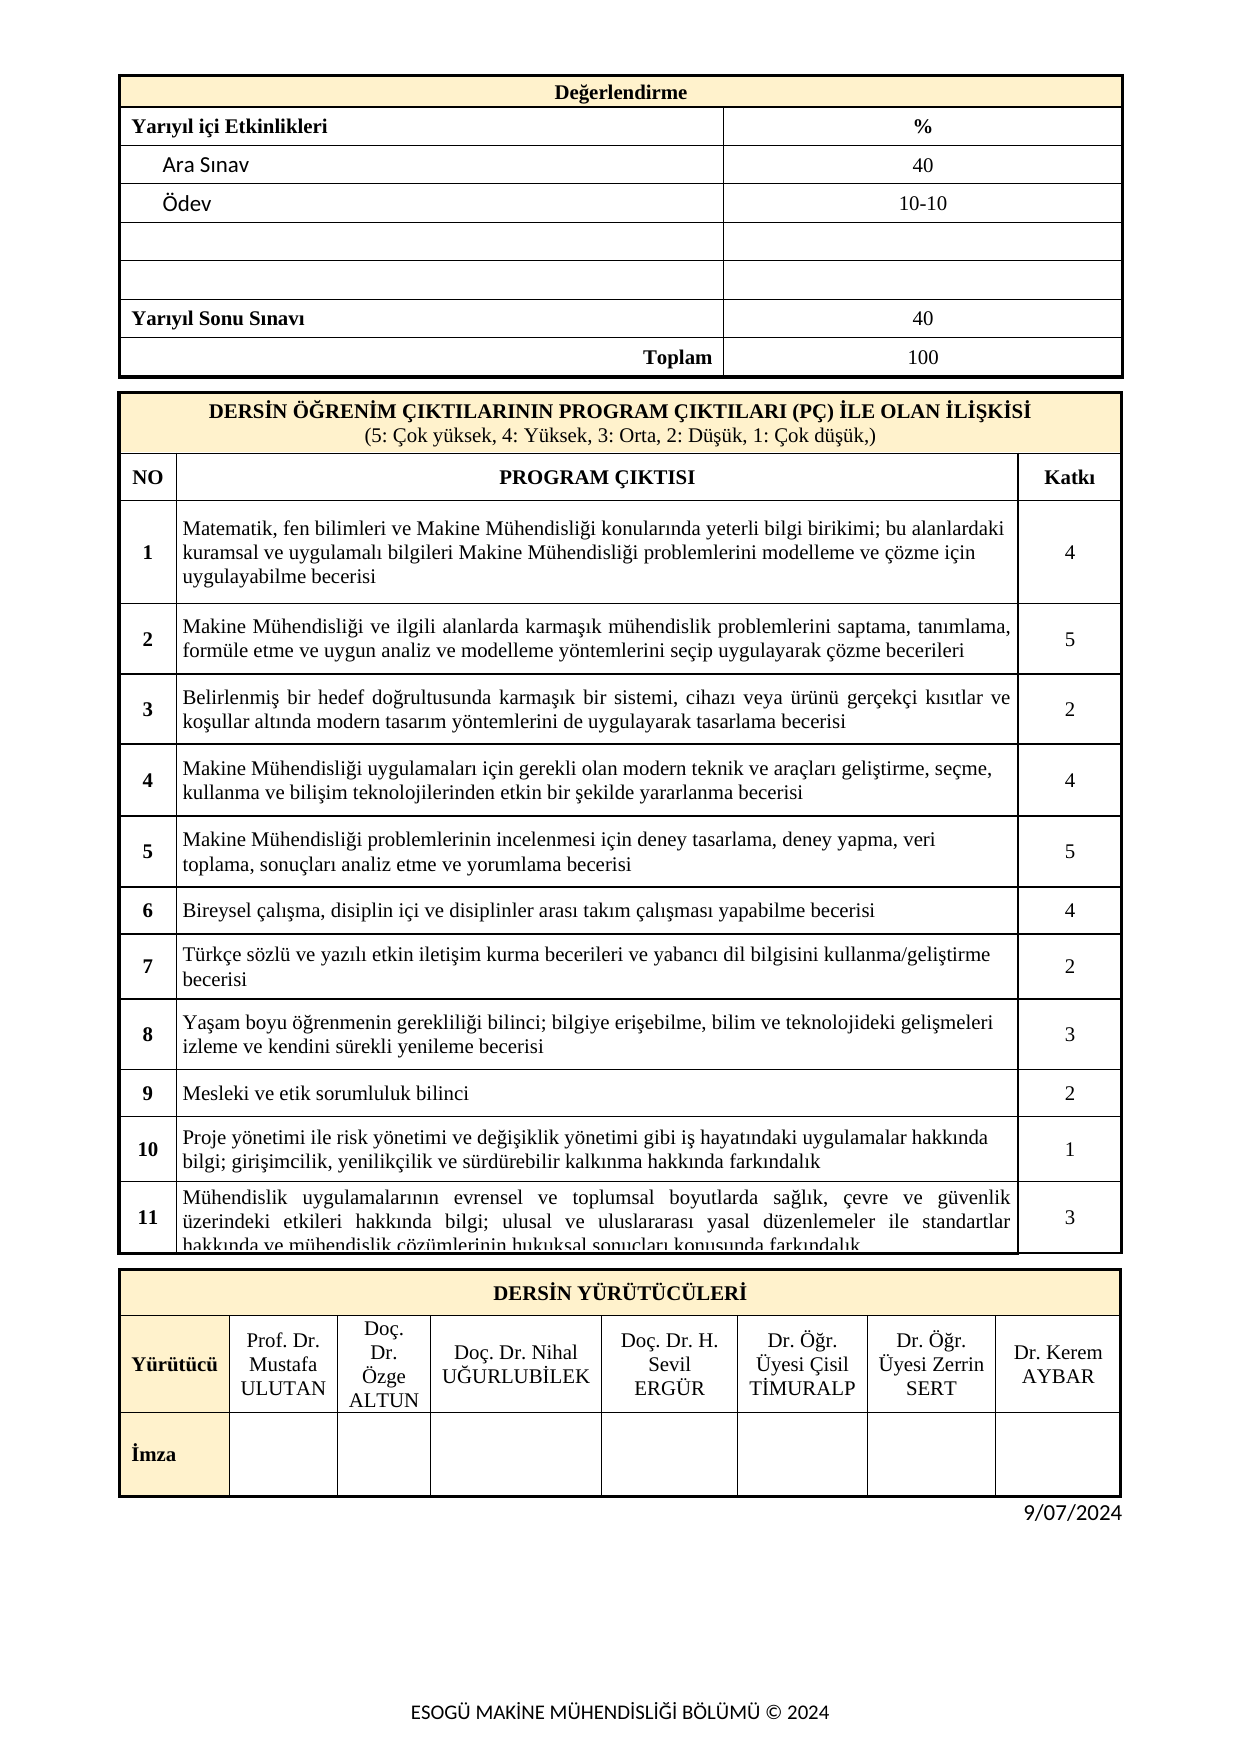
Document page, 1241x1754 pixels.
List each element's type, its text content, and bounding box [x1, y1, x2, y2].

table_cell 10 [121, 1117, 176, 1181]
table_cell Makine Mühendisliği ve ilgili alanlarda karmaşık mühendislik problemlerini saptama, tanımlama, formüle etme ve uygun analiz ve modelleme yöntemlerini seçip uygulayarak çözme becerileri [177, 604, 1017, 673]
table_cell Dr. Kerem AYBAR [996, 1316, 1119, 1412]
table_cell Prof. Dr. Mustafa ULUTAN [230, 1316, 337, 1412]
table_cell Doç. Dr. Nihal UĞURLUBİLEK [431, 1316, 601, 1412]
table_cell Makine Mühendisliği problemlerinin incelenmesi için deney tasarlama, deney yapma, veri toplama, sonuçları analiz etme ve yorumlama becerisi [177, 817, 1017, 886]
table_cell Katkı [1019, 454, 1120, 500]
table_cell 1 [1019, 1117, 1120, 1181]
table_cell 4 [1019, 501, 1120, 602]
table_cell 40 [724, 146, 1121, 183]
table_cell Dr. Öğr. Üyesi Zerrin SERT [868, 1316, 995, 1412]
table_cell 10-10 [724, 184, 1121, 222]
table_cell 4 [1019, 888, 1120, 933]
table_cell Makine Mühendisliği uygulamaları için gerekli olan modern teknik ve araçları geliştirme, seçme, kullanma ve bilişim teknolojilerinden etkin bir şekilde yararlanma becerisi [177, 745, 1017, 815]
table_cell 3 [121, 675, 176, 743]
table_cell 2 [121, 604, 176, 673]
text 9/07/2024 [118, 1498, 1122, 1526]
table_cell [602, 1413, 737, 1495]
table_cell 5 [121, 817, 176, 886]
table_cell Yarıyıl Sonu Sınavı [121, 300, 723, 337]
table_cell 1 [121, 501, 176, 602]
table_cell Yarıyıl içi Etkinlikleri [121, 108, 723, 145]
table_cell 2 [1019, 935, 1120, 998]
table_cell [724, 223, 1121, 260]
table_cell NO [121, 454, 176, 500]
table_cell 40 [724, 300, 1121, 337]
table_cell Mühendislik uygulamalarının evrensel ve toplumsal boyutlarda sağlık, çevre ve güvenlik üzerindeki etkileri hakkında bilgi; ulusal ve uluslararası yasal düzenlemeler ile standartlar hakkında ve mühendislik çözümlerinin hukuksal sonuçları konusunda farkındalık [177, 1182, 1017, 1252]
table_cell Yaşam boyu öğrenmenin gerekliliği bilinci; bilgiye erişebilme, bilim ve teknolojideki gelişmeleri izleme ve kendini sürekli yenileme becerisi [177, 1000, 1017, 1068]
table_cell 5 [1019, 604, 1120, 673]
table_cell [738, 1413, 867, 1495]
table_cell % [724, 108, 1121, 145]
table_cell Proje yönetimi ile risk yönetimi ve değişiklik yönetimi gibi iş hayatındaki uygulamalar hakkında bilgi; girişimcilik, yenilikçilik ve sürdürebilir kalkınma hakkında farkındalık [177, 1117, 1017, 1181]
table_cell Toplam [121, 338, 723, 375]
table_cell Türkçe sözlü ve yazılı etkin iletişim kurma becerileri ve yabancı dil bilgisini kullanma/geliştirme becerisi [177, 935, 1017, 998]
table_cell [868, 1413, 995, 1495]
table_cell Matematik, fen bilimleri ve Makine Mühendisliği konularında yeterli bilgi birikimi; bu alanlardaki kuramsal ve uygulamalı bilgileri Makine Mühendisliği problemlerini modelleme ve çözme için uygulayabilme becerisi [177, 501, 1017, 602]
table_cell 5 [1019, 817, 1120, 886]
table_header DERSİN ÖĞRENİM ÇIKTILARININ PROGRAM ÇIKTILARI (PÇ) İLE OLAN İLİŞKİSİ (5: Çok yüksek, 4: Yüksek, 3: Orta, 2: Düşük, 1: Çok düşük,) [121, 394, 1120, 452]
table_cell Doç. Dr. Özge ALTUN [338, 1316, 430, 1412]
table_cell 2 [1019, 1070, 1120, 1116]
table_cell [431, 1413, 601, 1495]
table_cell 11 [121, 1182, 176, 1252]
table_cell [724, 261, 1121, 298]
table_cell 8 [121, 1000, 176, 1068]
table_cell 100 [724, 338, 1121, 375]
table_cell 6 [121, 888, 176, 933]
table_cell Mesleki ve etik sorumluluk bilinci [177, 1070, 1017, 1116]
table_cell [230, 1413, 337, 1495]
table_cell 9 [121, 1070, 176, 1116]
table_cell İmza [121, 1413, 229, 1495]
table_cell [996, 1413, 1119, 1495]
table_cell Yürütücü [121, 1316, 229, 1412]
table_header Değerlendirme [121, 77, 1121, 106]
table_cell 4 [1019, 745, 1120, 815]
table_header DERSİN YÜRÜTÜCÜLERİ [121, 1271, 1119, 1315]
table_cell 2 [1019, 675, 1120, 743]
table_cell PROGRAM ÇIKTISI [177, 454, 1017, 500]
table_cell Dr. Öğr. Üyesi Çisil TİMURALP [738, 1316, 867, 1412]
table_cell Belirlenmiş bir hedef doğrultusunda karmaşık bir sistemi, cihazı veya ürünü gerçekçi kısıtlar ve koşullar altında modern tasarım yöntemlerini de uygulayarak tasarlama becerisi [177, 675, 1017, 743]
table_cell 4 [121, 745, 176, 815]
table_cell [338, 1413, 430, 1495]
table_cell 3 [1019, 1182, 1120, 1252]
table_cell Bireysel çalışma, disiplin içi ve disiplinler arası takım çalışması yapabilme becerisi [177, 888, 1017, 933]
table_cell 3 [1019, 1000, 1120, 1068]
table_cell 7 [121, 935, 176, 998]
table_cell Doç. Dr. H. Sevil ERGÜR [602, 1316, 737, 1412]
